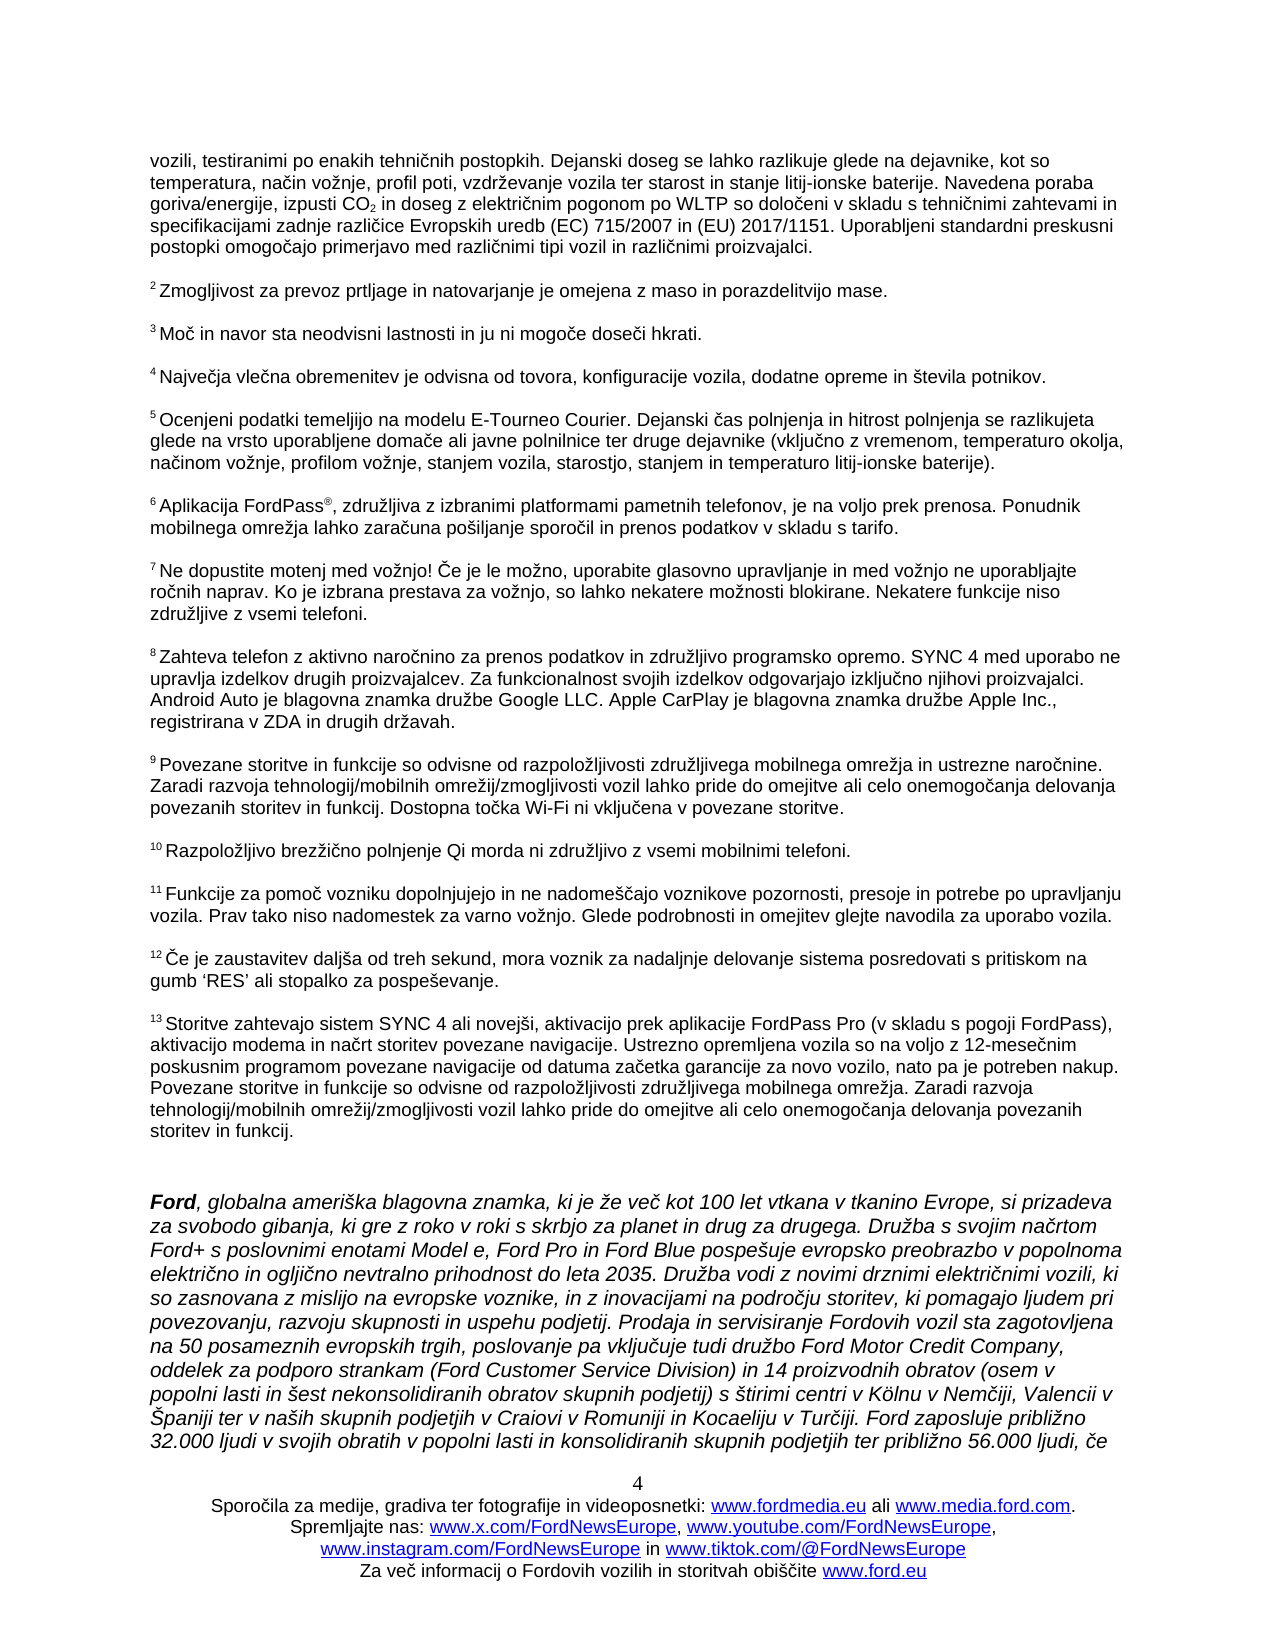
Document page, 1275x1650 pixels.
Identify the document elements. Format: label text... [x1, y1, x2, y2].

list 11 Funkcije za pomoč vozniku dopolnjujejo in ne nadomeščajo voznikove pozornosti, presoje in potrebe po upravljanju vozila. Prav tako niso nadomestek za varno vožnjo. Glede podrobnosti in omejitev glejte navodila za uporabo vozila. [150, 883, 1125, 926]
text 8 Zahteva telefon z aktivno naročnino za prenos podatkov in združljivo programsko opremo. SYNC 4 med uporabo ne upravlja izdelkov drugih proizvajalcev. Za funkcionalnost svojih izdelkov odgovarjajo izključno njihovi proizvajalci. Android Auto je blagovna znamka družbe Google LLC. Apple CarPlay je blagovna znamka družbe Apple Inc., registrirana v ZDA in drugih državah. [150, 646, 1125, 732]
list 6 Aplikacija FordPass®, združljiva z izbranimi platformami pametnih telefonov, je na voljo prek prenosa. Ponudnik mobilnega omrežja lahko zaračuna pošiljanje sporočil in prenos podatkov v skladu s tarifo. [150, 495, 1125, 538]
list 4 Največja vlečna obremenitev je odvisna od tovora, konfiguracije vozila, dodatne opreme in števila potnikov. [150, 366, 1125, 387]
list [150, 150, 1125, 258]
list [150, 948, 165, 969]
list 13 Storitve zahtevajo sistem SYNC 4 ali novejši, aktivacijo prek aplikacije FordPass Pro (v skladu s pogoji FordPass), aktivacijo modema in načrt storitev povezane navigacije. Ustrezno opremljena vozila so na voljo z 12-mesečnim poskusnim programom povezane navigacije od datuma začetka garancije za novo vozilo, nato pa je potreben nakup. Povezane storitve in funkcije so odvisne od razpoložljivosti združljivega mobilnega omrežja. Zaradi razvoja tehnologij/mobilnih omrežij/zmogljivosti vozil lahko pride do omejitve ali celo onemogočanja delovanja povezanih storitev in funkcij. [150, 1012, 1125, 1142]
list 3 Moč in navor sta neodvisni lastnosti in ju ni mogoče doseči hkrati. [150, 322, 1125, 344]
list 5 Ocenjeni podatki temeljijo na modelu E-Tourneo Courier. Dejanski čas polnjenja in hitrost polnjenja se razlikujeta glede na vrsto uporabljene domače ali javne polnilnice ter druge dejavnike (vključno z vremenom, temperaturo okolja, načinom vožnje, profilom vožnje, stanjem vozila, starostjo, stanjem in temperaturo litij-ionske baterije). [150, 409, 1125, 473]
list 10 Razpoložljivo brezžično polnjenje Qi morda ni združljivo z vsemi mobilnimi telefoni. [150, 840, 1125, 862]
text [150, 1190, 1125, 1453]
list 7 Ne dopustite motenj med vožnjo! Če je le možno, uporabite glasovno upravljanje in med vožnjo ne uporabljajte ročnih naprav. Ko je izbrana prestava za vožnjo, so lahko nekatere možnosti blokirane. Nekatere funkcije niso združljive z vsemi telefoni. [150, 560, 1125, 624]
list 2 Zmogljivost za prevoz prtljage in natovarjanje je omejena z maso in porazdelitvijo mase. [150, 279, 1125, 301]
list 12 Če je zaustavitev daljša od treh sekund, mora voznik za nadaljnje delovanje sistema posredovati s pritiskom na gumb ‘RES’ ali stopalko za pospeševanje. [499, 948, 1125, 991]
